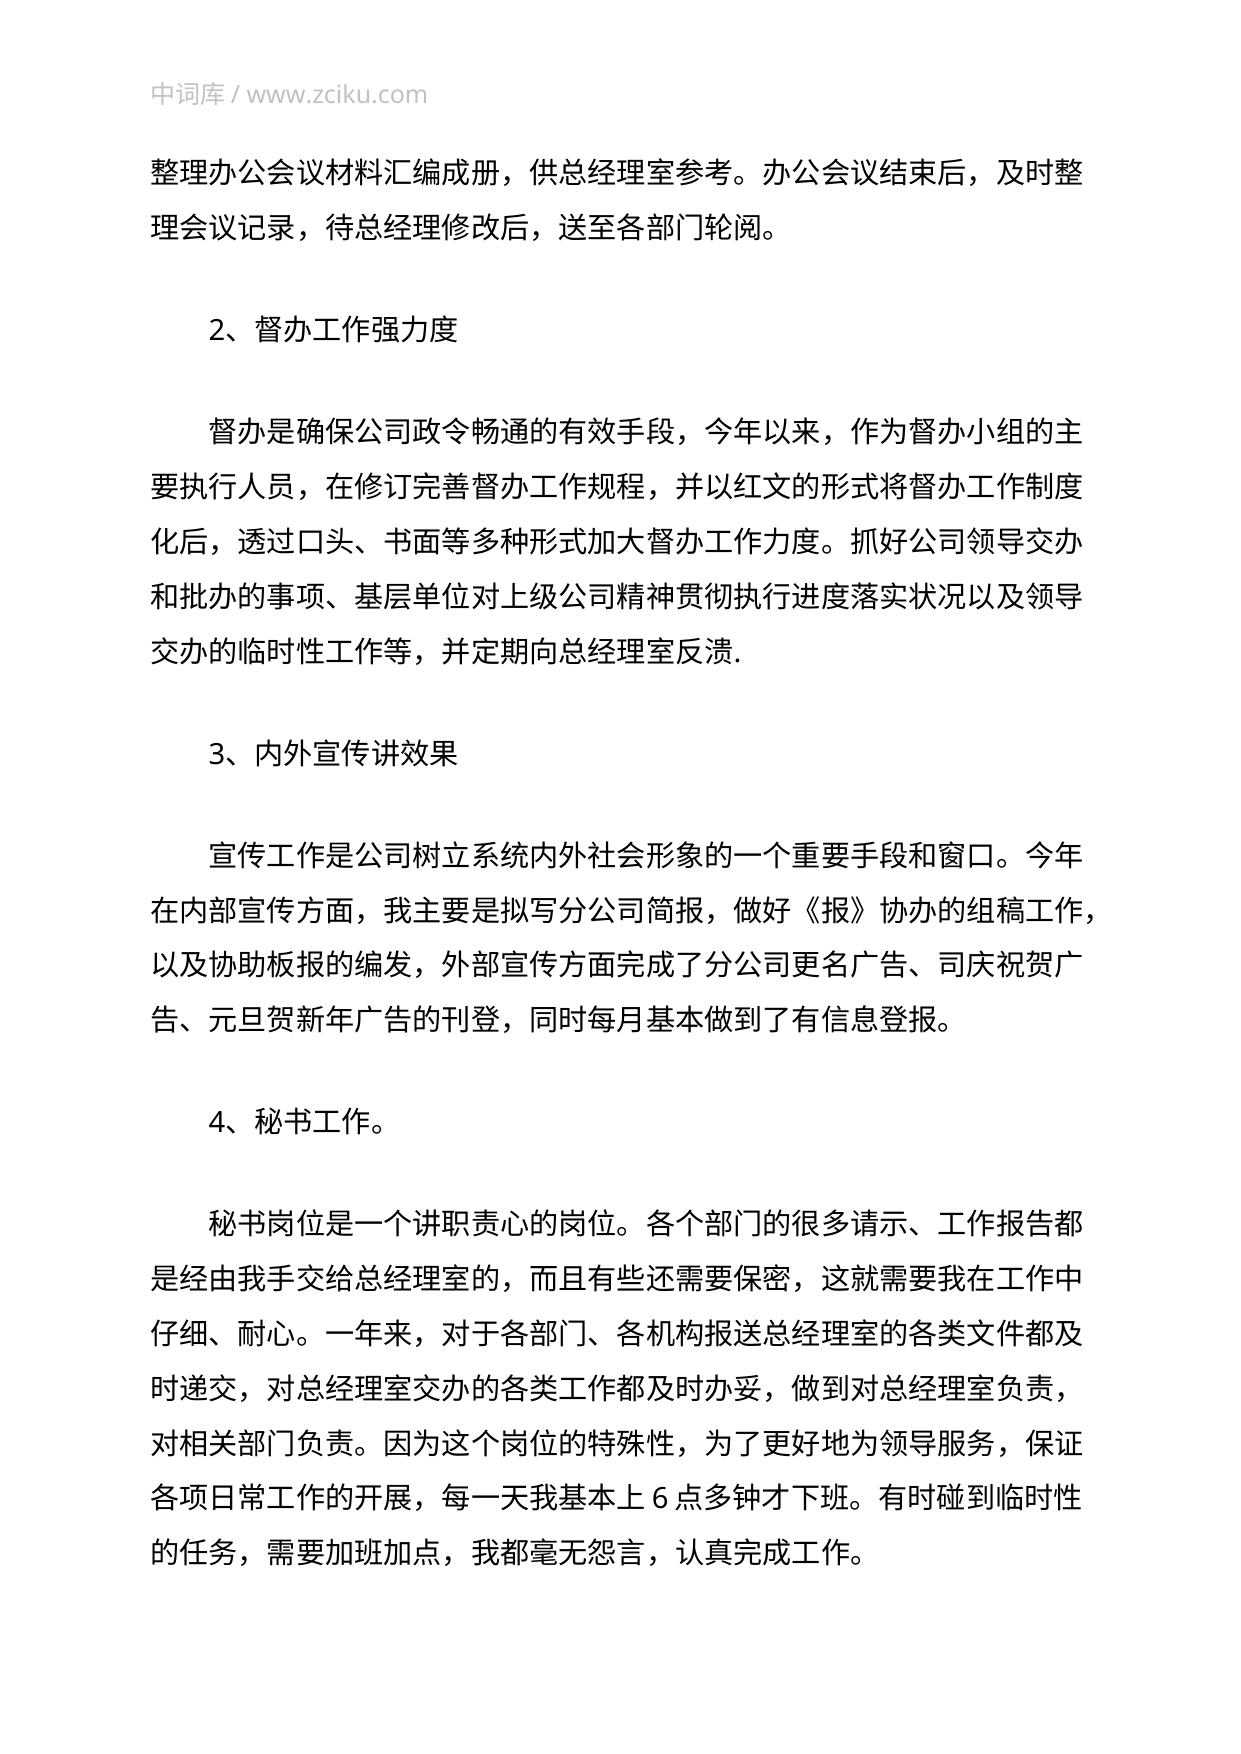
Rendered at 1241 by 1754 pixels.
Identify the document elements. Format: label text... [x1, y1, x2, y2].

text 3、内外宣传讲效果 [150, 730, 1090, 773]
text 2、督办工作强力度 [150, 307, 1090, 349]
text 宣传工作是公司树立系统内外社会形象的一个重要手段和窗口。今年在内部宣传方面，我主要是拟写分公司简报，做好《报》协办的组稿工作，以及协助板报的编发，外部宣传方面完成了分公司更名广告、司庆祝贺广告、元旦贺新年广告的刊登，同时每月基本做到了有信息登报。 [150, 832, 1090, 1039]
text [150, 150, 1090, 247]
text 督办是确保公司政令畅通的有效手段，今年以来，作为督办小组的主要执行人员，在修订完善督办工作规程，并以红文的形式将督办工作制度化后，透过口头、书面等多种形式加大督办工作力度。抓好公司领导交办和批办的事项、基层单位对上级公司精神贯彻执行进度落实状况以及领导交办的临时性工作等，并定期向总经理室反溃. [150, 409, 1090, 671]
text 4、秘书工作。 [150, 1099, 1090, 1141]
text 秘书岗位是一个讲职责心的岗位。各个部门的很多请示、工作报告都是经由我手交给总经理室的，而且有些还需要保密，这就需要我在工作中仔细、耐心。一年来，对于各部门、各机构报送总经理室的各类文件都及时递交，对总经理室交办的各类工作都及时办妥，做到对总经理室负责，对相关部门负责。因为这个岗位的特殊性，为了更好地为领导服务，保证各项日常工作的开展，每一天我基本上6点多钟才下班。有时碰到临时性的任务，需要加班加点，我都毫无怨言，认真完成工作。 [150, 1201, 1090, 1572]
